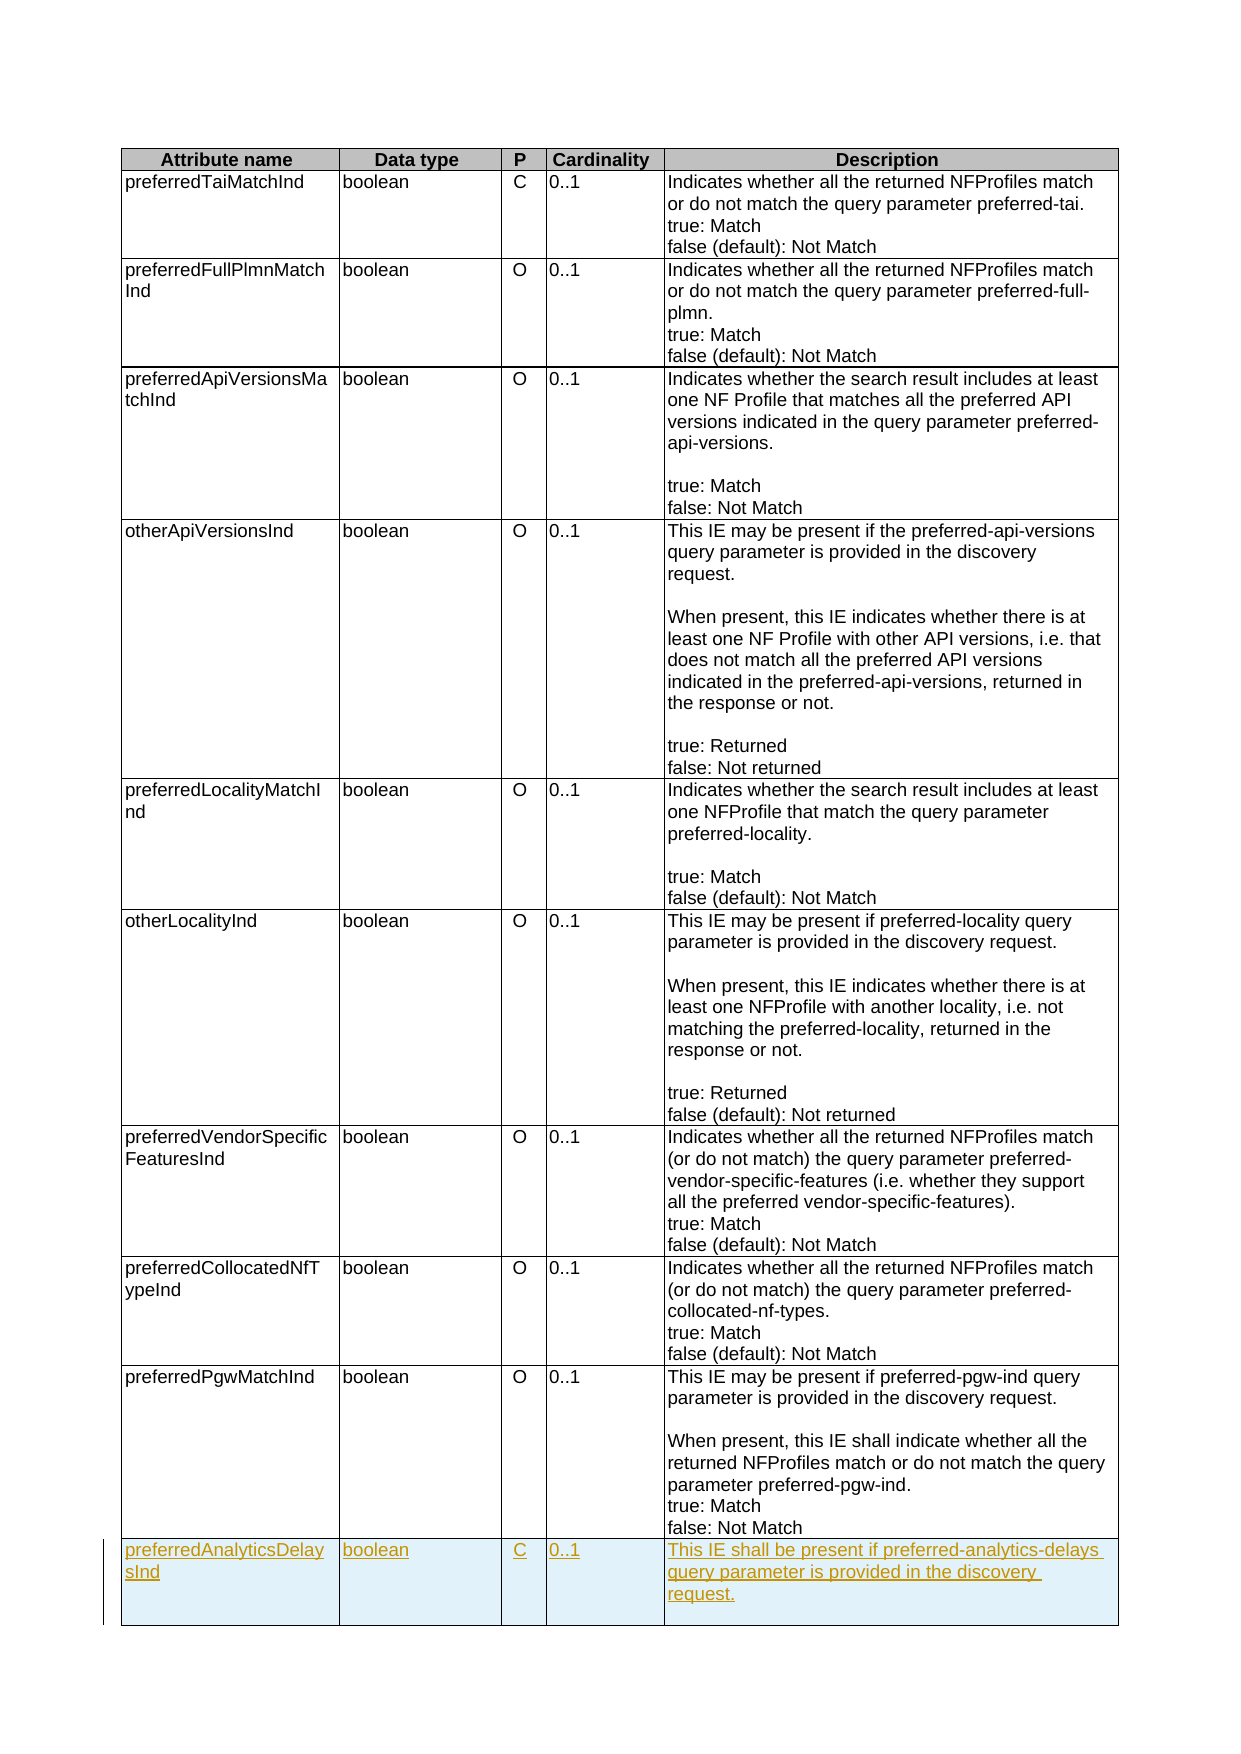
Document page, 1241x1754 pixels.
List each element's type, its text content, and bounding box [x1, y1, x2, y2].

table_cell preferredApiVersionsMatchInd [122, 368, 339, 518]
table_header Description [665, 149, 1118, 170]
table_cell C [502, 171, 546, 258]
table_cell O [502, 779, 546, 909]
table_cell O [502, 368, 546, 518]
table_cell Indicates whether all the returned NFProfiles match (or do not match) the query parameter preferred-collocated-nf-types. true: Match false (default): Not Match [665, 1257, 1118, 1364]
table_cell O [502, 1257, 546, 1364]
table_header Cardinality [547, 149, 664, 170]
table_cell This IE may be present if preferred-pgw-ind query parameter is provided in the discovery request. When present, this IE shall indicate whether all the returned NFProfiles match or do not match the query parameter preferred-pgw-ind. true: Match false: Not Match [665, 1366, 1118, 1538]
table_cell 0..1 [547, 520, 664, 778]
table_cell preferredLocalityMatchInd [122, 779, 339, 909]
table_cell Indicates whether all the returned NFProfiles match or do not match the query parameter preferred-tai. true: Match false (default): Not Match [665, 171, 1118, 258]
table_cell boolean [340, 910, 501, 1125]
table_header P [502, 149, 546, 170]
table_cell preferredCollocatedNfTypeInd [122, 1257, 339, 1364]
table_cell O [502, 1126, 546, 1256]
table_cell boolean [340, 1257, 501, 1364]
table_cell boolean [340, 779, 501, 909]
table_cell 0..1 [547, 368, 664, 518]
table_cell 0..1 [547, 779, 664, 909]
table_cell preferredVendorSpecificFeaturesInd [122, 1126, 339, 1256]
table_cell O [502, 520, 546, 778]
table_cell O [502, 1366, 546, 1538]
table_cell otherApiVersionsInd [122, 520, 339, 778]
table_cell boolean [340, 171, 501, 258]
table_cell boolean [340, 1366, 501, 1538]
table_cell preferredPgwMatchInd [122, 1366, 339, 1538]
table_cell boolean [340, 520, 501, 778]
table_cell 0..1 [547, 259, 664, 366]
table_cell Indicates whether all the returned NFProfiles match or do not match the query parameter preferred-full-plmn. true: Match false (default): Not Match [665, 259, 1118, 366]
table_cell preferredTaiMatchInd [122, 171, 339, 258]
table_cell O [502, 259, 546, 366]
table_header Data type [340, 149, 501, 170]
table_cell boolean [340, 368, 501, 518]
table_cell otherLocalityInd [122, 910, 339, 1125]
table_cell boolean [340, 259, 501, 366]
table_cell boolean [340, 1126, 501, 1256]
table_cell This IE may be present if the preferred-api-versions query parameter is provided in the discovery request. When present, this IE indicates whether there is at least one NF Profile with other API versions, i.e. that does not match all the preferred API versions indicated in the preferred-api-versions, returned in the response or not. true: Returned false: Not returned [665, 520, 1118, 778]
table_cell 0..1 [547, 910, 664, 1125]
table_cell O [502, 910, 546, 1125]
table_cell Indicates whether the search result includes at least one NF Profile that matches all the preferred API versions indicated in the query parameter preferred-api-versions. true: Match false: Not Match [665, 368, 1118, 518]
table_cell Indicates whether all the returned NFProfiles match (or do not match) the query parameter preferred-vendor-specific-features (i.e. whether they support all the preferred vendor-specific-features). true: Match false (default): Not Match [665, 1126, 1118, 1256]
table_cell Indicates whether the search result includes at least one NFProfile that match the query parameter preferred-locality. true: Match false (default): Not Match [665, 779, 1118, 909]
table_cell 0..1 [547, 1366, 664, 1538]
table_header Attribute name [122, 149, 339, 170]
table_cell This IE may be present if preferred-locality query parameter is provided in the discovery request. When present, this IE indicates whether there is at least one NFProfile with another locality, i.e. not matching the preferred-locality, returned in the response or not. true: Returned false (default): Not returned [665, 910, 1118, 1125]
table_cell 0..1 [547, 171, 664, 258]
table_cell 0..1 [547, 1126, 664, 1256]
table_cell preferredFullPlmnMatchInd [122, 259, 339, 366]
table_cell 0..1 [547, 1257, 664, 1364]
